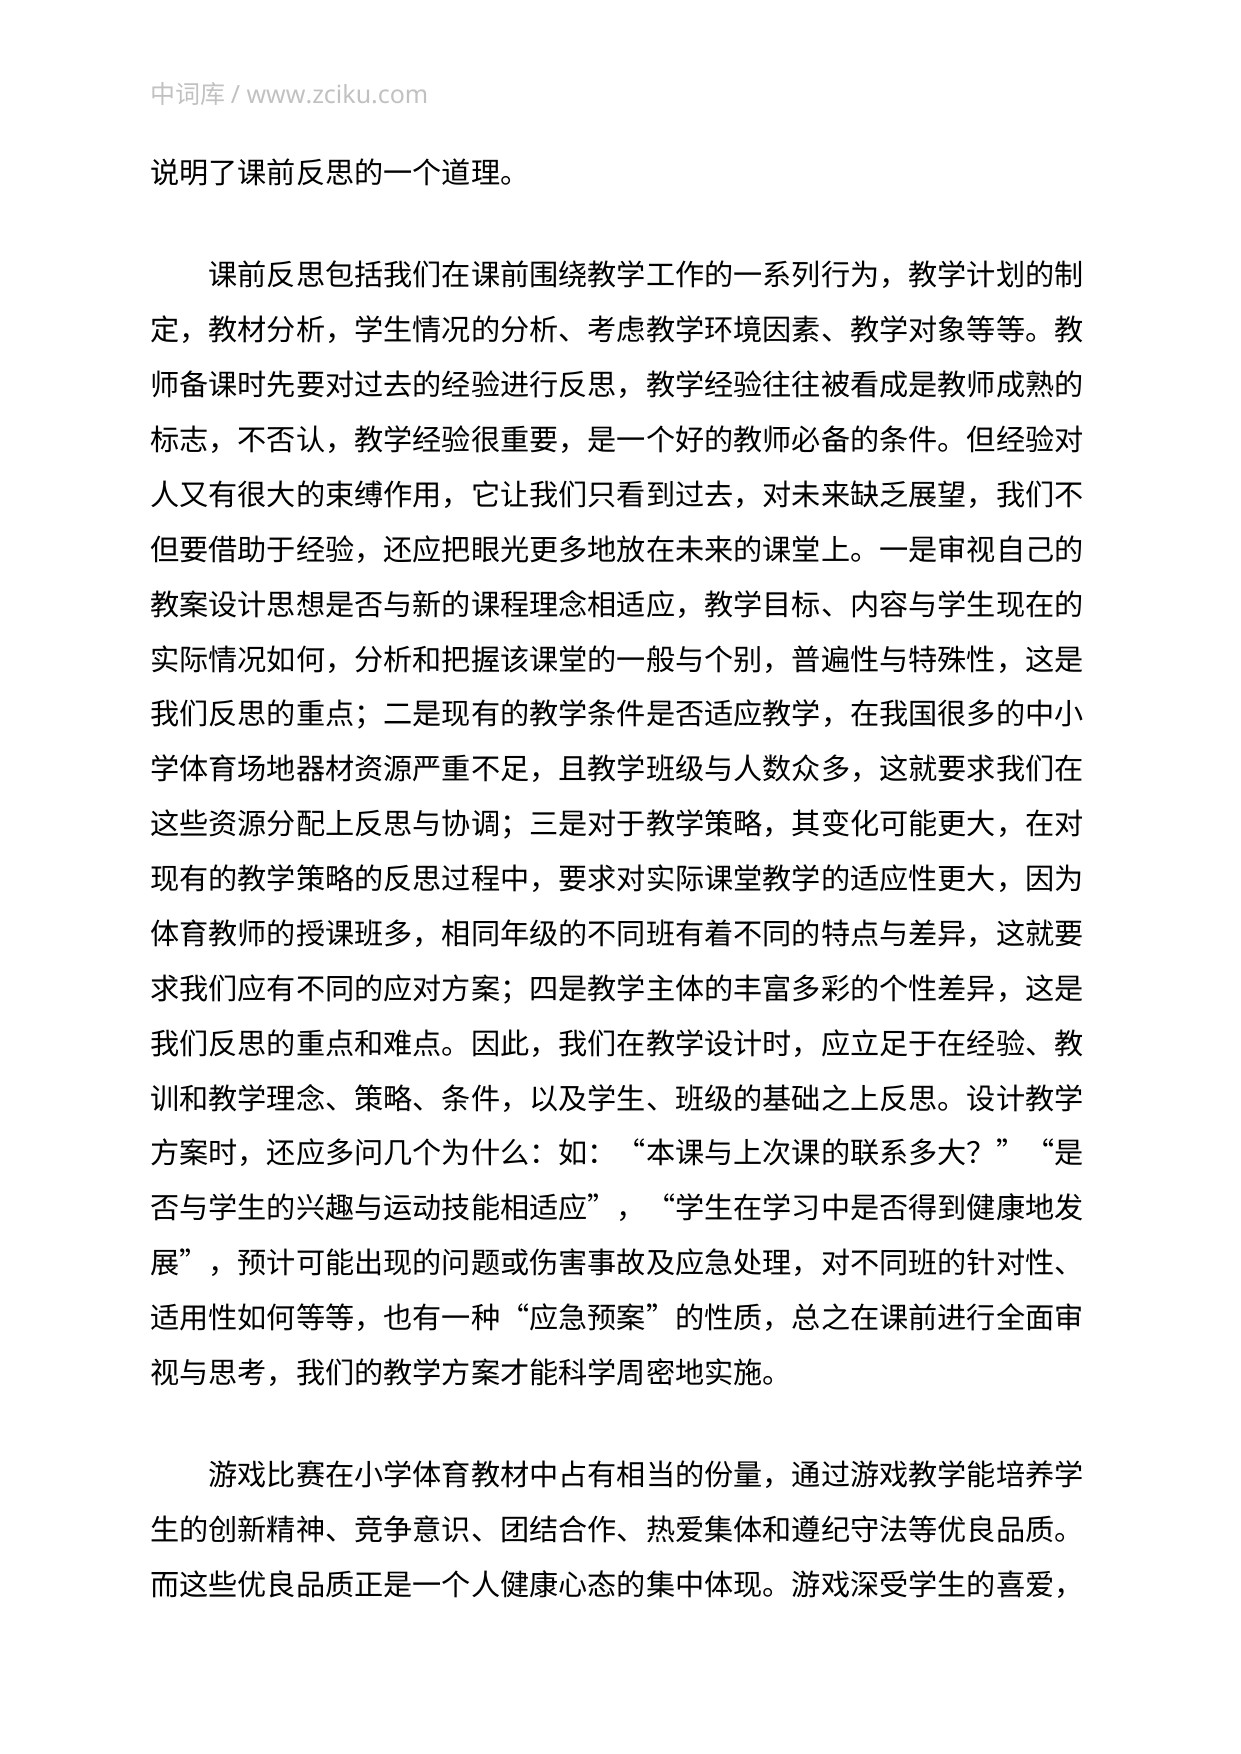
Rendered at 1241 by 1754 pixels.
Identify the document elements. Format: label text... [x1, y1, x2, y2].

text 课前反思包括我们在课前围绕教学工作的一系列行为，教学计划的制定，教材分析，学生情况的分析、考虑教学环境因素、教学对象等等。教师备课时先要对过去的经验进行反思，教学经验往往被看成是教师成熟的标志，不否认，教学经验很重要，是一个好的教师必备的条件。但经验对人又有很大的束缚作用，它让我们只看到过去，对未来缺乏展望，我们不但要借助于经验，还应把眼光更多地放在未来的课堂上。一是审视自己的教案设计思想是否与新的课程理念相适应，教学目标、内容与学生现在的实际情况如何，分析和把握该课堂的一般与个别，普遍性与特殊性，这是我们反思的重点；二是现有的教学条件是否适应教学，在我国很多的中小学体育场地器材资源严重不足，且教学班级与人数众多，这就要求我们在这些资源分配上反思与协调；三是对于教学策略，其变化可能更大，在对现有的教学策略的反思过程中，要求对实际课堂教学的适应性更大，因为体育教师的授课班多，相同年级的不同班有着不同的特点与差异，这就要求我们应有不同的应对方案；四是教学主体的丰富多彩的个性差异，这是我们反思的重点和难点。因此，我们在教学设计时，应立足于在经验、教训和教学理念、策略、条件，以及学生、班级的基础之上反思。设计教学方案时，还应多问几个为什么：如：“本课与上次课的联系多大？”“是否与学生的兴趣与运动技能相适应”，“学生在学习中是否得到健康地发展”，预计可能出现的问题或伤害事故及应急处理，对不同班的针对性、适用性如何等等，也有一种“应急预案”的性质，总之在课前进行全面审视与思考，我们的教学方案才能科学周密地实施。 [150, 252, 1090, 1392]
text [150, 150, 1090, 192]
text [150, 1451, 1090, 1603]
